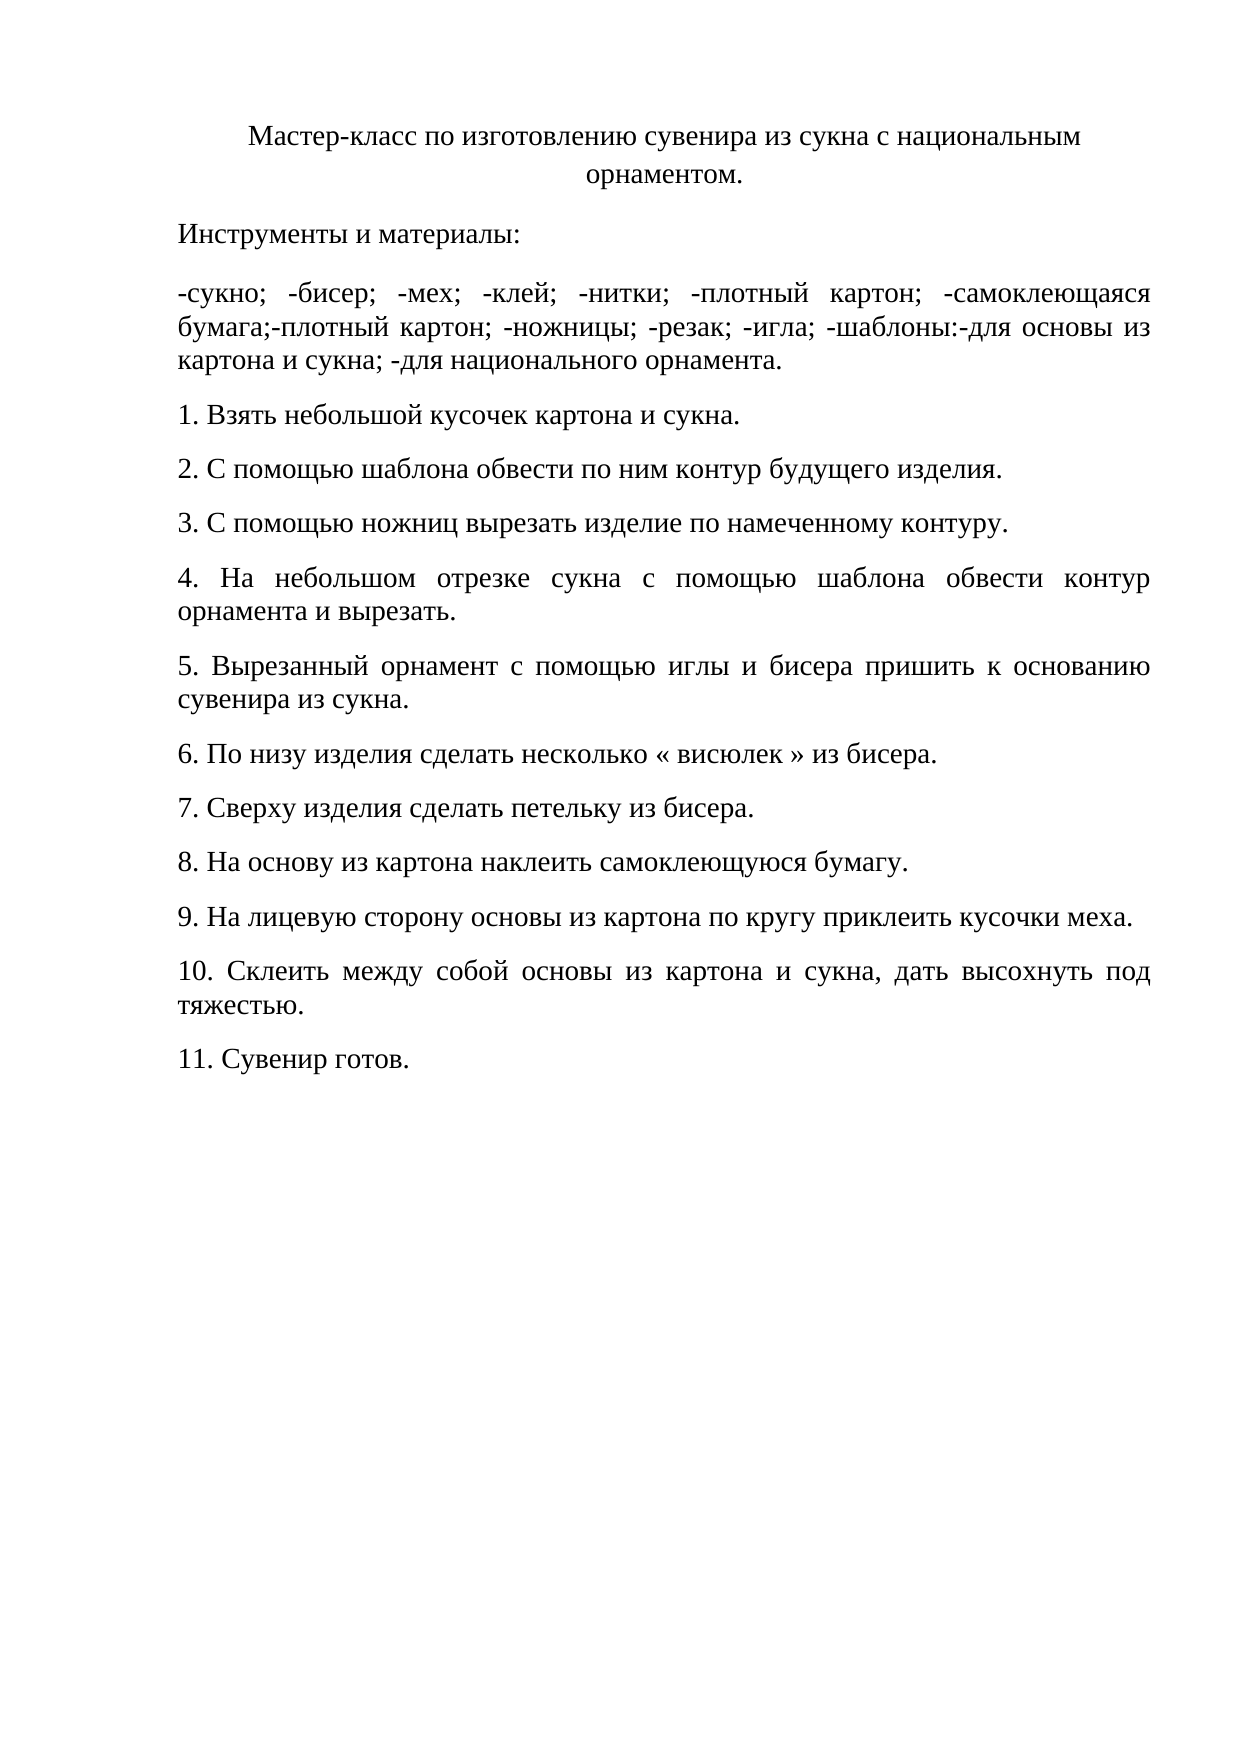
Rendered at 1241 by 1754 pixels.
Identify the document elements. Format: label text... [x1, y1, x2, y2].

text 7. Сверху изделия сделать петельку из бисера. [177, 790, 1152, 824]
text 4. На небольшом отрезке сукна с помощью шаблона обвести контур орнамента и вырезать. [177, 560, 1152, 627]
text Мастер-класс по изготовлению сувенира из сукна с национальным орнаментом. [177, 118, 1152, 190]
text 10. Склеить между собой основы из картона и сукна, дать высохнуть под тяжестью. [177, 953, 1152, 1020]
text 2. С помощью шаблона обвести по ним контур будущего изделия. [177, 451, 1152, 485]
text Инструменты и материалы: [177, 216, 1152, 249]
text 5. Вырезанный орнамент с помощью иглы и бисера пришить к основанию сувенира из сукна. [177, 648, 1152, 715]
text 6. По низу изделия сделать несколько « висюлек » из бисера. [177, 736, 1152, 769]
text 11. Сувенир готов. [177, 1041, 1152, 1075]
text 9. На лицевую сторону основы из картона по кругу приклеить кусочки меха. [177, 899, 1152, 932]
text 3. С помощью ножниц вырезать изделие по намеченному контуру. [177, 506, 1152, 539]
text -сукно; -бисер; -мех; -клей; -нитки; -плотный картон; -самоклеющаяся бумага;-плотный картон; -ножницы; -резак; -игла; -шаблоны:-для основы из картона и сукна; -для национального орнамента. [177, 275, 1152, 376]
text 8. На основу из картона наклеить самоклеющуюся бумагу. [177, 844, 1152, 878]
text 1. Взять небольшой кусочек картона и сукна. [177, 397, 1152, 430]
